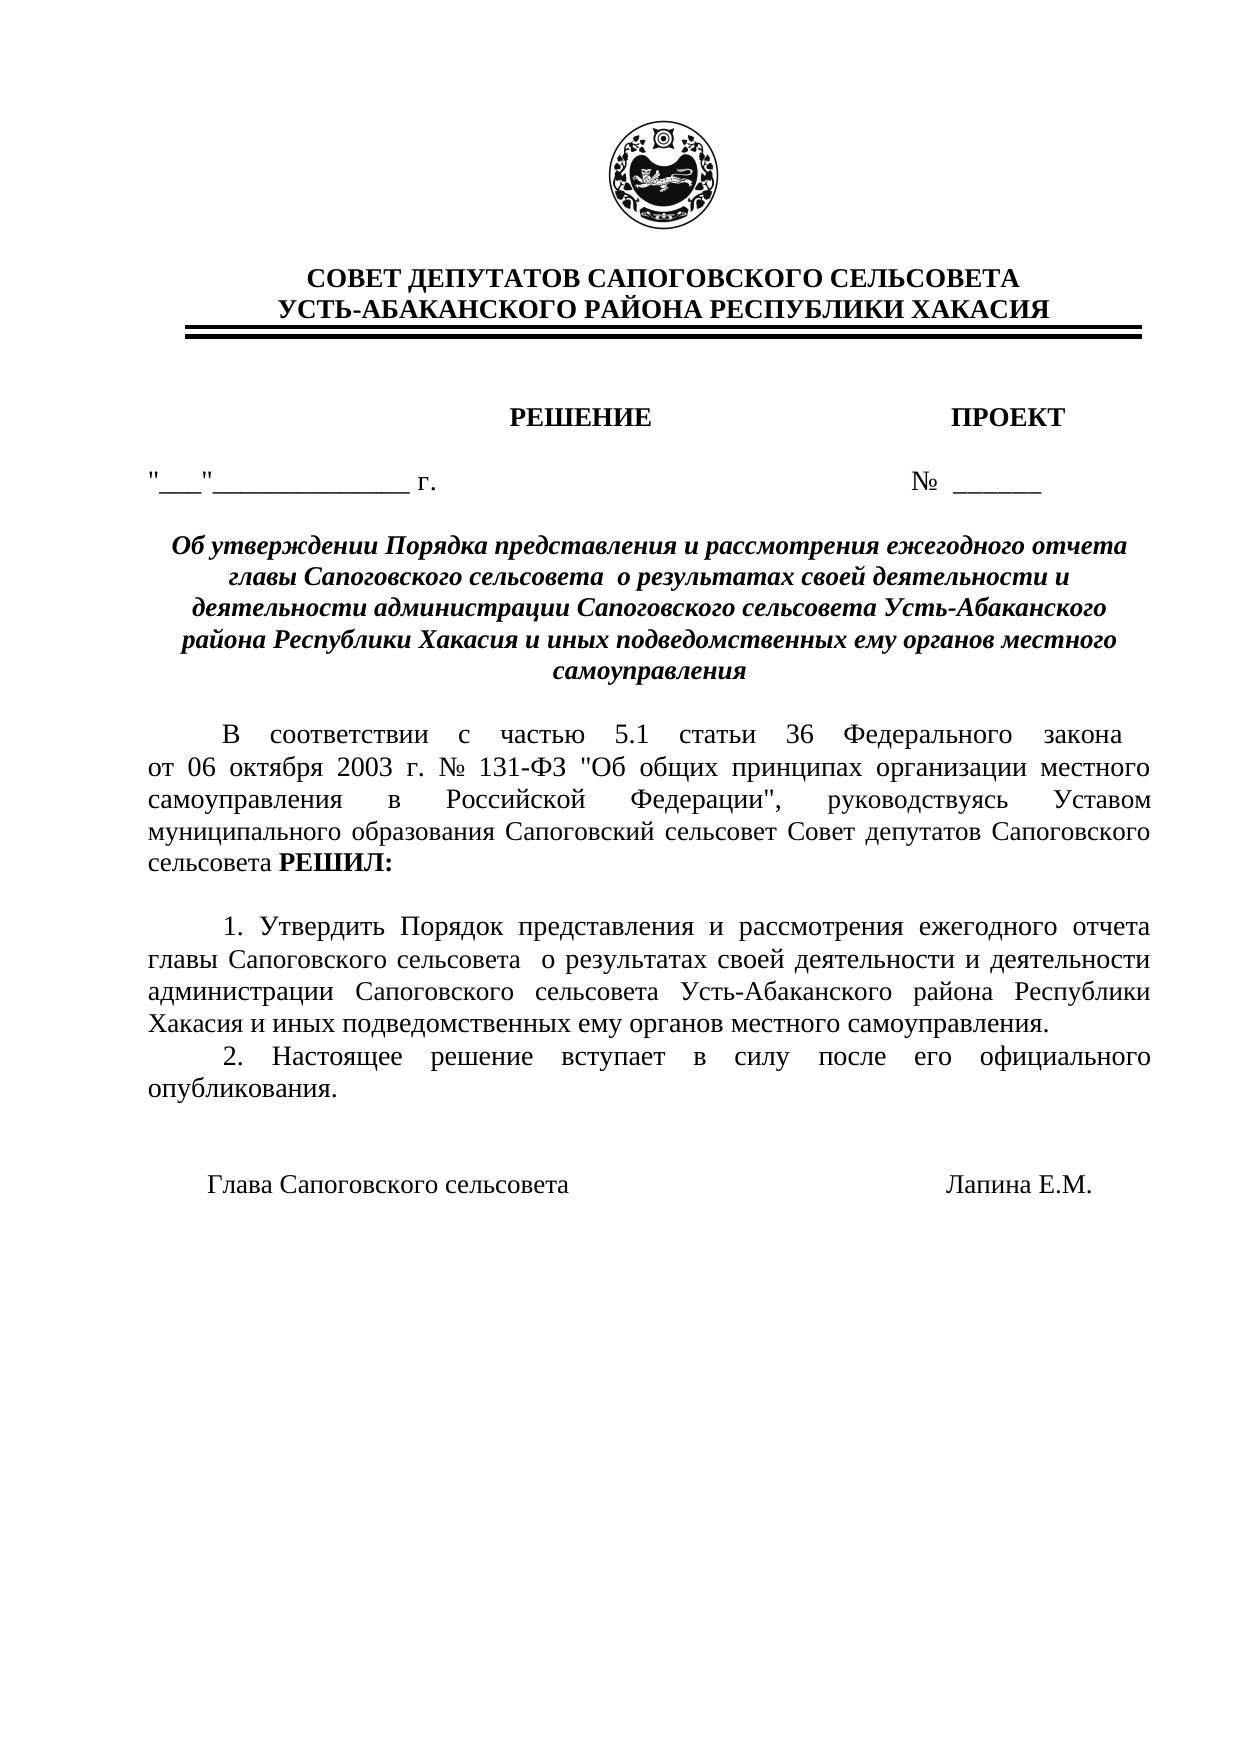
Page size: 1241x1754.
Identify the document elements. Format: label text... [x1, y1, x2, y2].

table_cell СОВЕТ ДЕПУТАТОВ САПОГОВСКОГО СЕЛЬСОВЕТА УСТЬ-АБАКАНСКОГО РАЙОНА РЕСПУБЛИКИ ХАКАСИЯ [185, 262, 1142, 324]
text 1. Утвердить Порядок представления и рассмотрения ежегодного отчета главы Сапоговского сельсовета о результатах своей деятельности и деятельности администрации Сапоговского сельсовета Усть-Абаканского района Республики Хакасия и иных подведомственных ему органов местного самоуправления. [148, 909, 1152, 1039]
text Глава Сапоговского сельсовета Лапина Е.М. [148, 1168, 1152, 1199]
title РЕШЕНИЕ ПРОЕКТ [148, 401, 1152, 432]
text Об утверждении Порядка представления и рассмотрения ежегодного отчета главы Сапоговского сельсовета о результатах своей деятельности и деятельности администрации Сапоговского сельсовета Усть-Абаканского района Республики Хакасия и иных подведомственных ему органов местного самоуправления [148, 529, 1152, 685]
text 2. Настоящее решение вступает в силу после его официального опубликования. [148, 1039, 1152, 1104]
text "___"______________ г. № ______ [148, 464, 1152, 497]
picture [607, 118, 720, 232]
table_header [185, 118, 1142, 262]
text В соответствии с частью 5.1 статьи 36 Федерального закона от 06 октября 2003 г. № 131-ФЗ "Об общих принципах организации местного самоуправления в Российской Федерации", руководствуясь Уставом муниципального образования Сапоговский сельсовет Совет депутатов Сапоговского сельсовета РЕШИЛ: [148, 717, 1152, 877]
